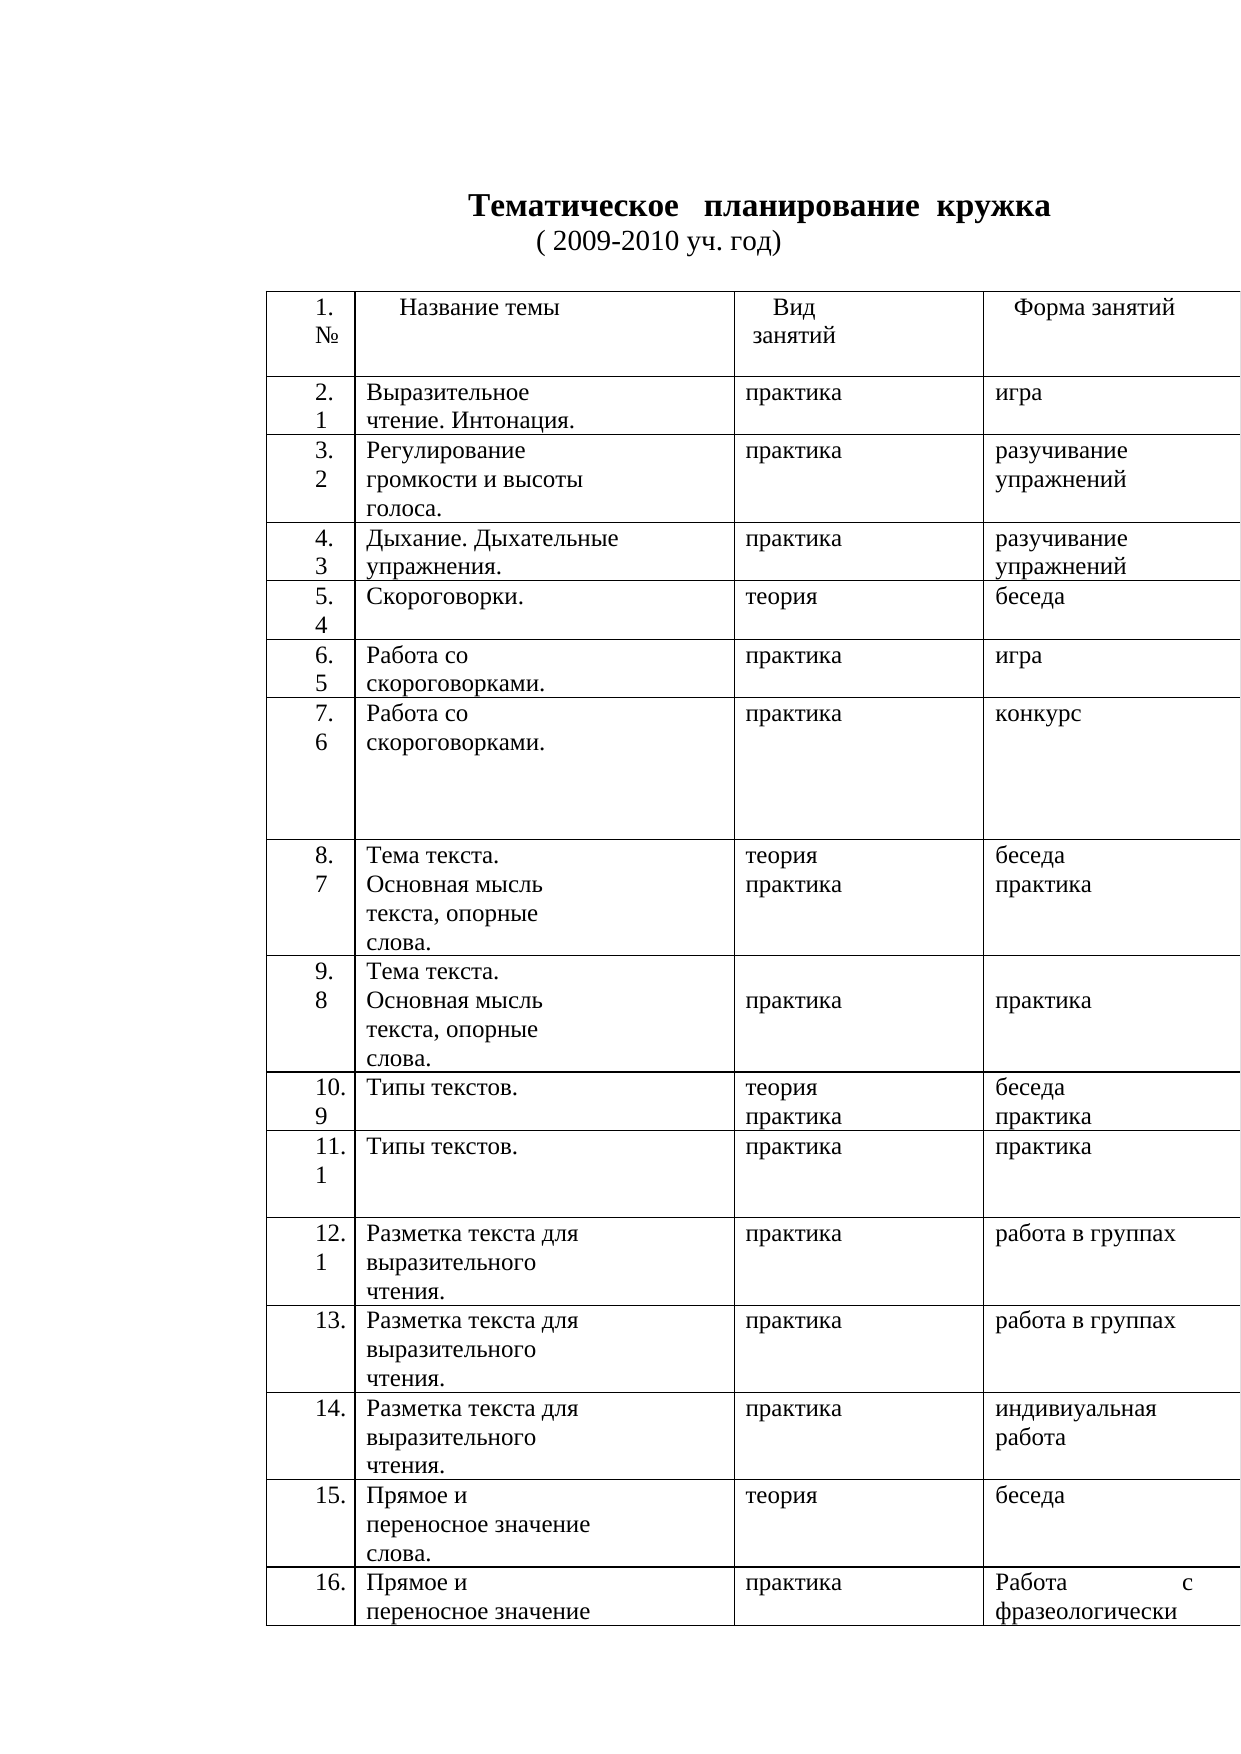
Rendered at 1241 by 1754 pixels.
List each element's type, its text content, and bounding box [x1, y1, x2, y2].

table_cell беседа практика [984, 840, 1240, 955]
table_cell Прямое и переносное значение слова. [356, 1480, 734, 1566]
table_cell теория [735, 581, 983, 639]
table_cell [267, 1393, 354, 1479]
table_cell беседа практика [984, 1073, 1240, 1130]
table_cell разучивание упражнений [984, 435, 1240, 522]
table_cell Работа со скороговорками. [356, 640, 734, 697]
table_cell Типы текстов. [356, 1073, 734, 1130]
text Тематическое планирование кружка [177, 185, 1152, 223]
table_cell беседа [984, 581, 1240, 639]
table_cell практика [984, 956, 1240, 1071]
table_cell Разметка текста для выразительного чтения. [356, 1393, 734, 1479]
table_cell 4 [267, 581, 354, 639]
table_cell Скороговорки. [356, 581, 734, 639]
table_cell практика [735, 640, 983, 697]
table_cell [267, 1480, 354, 1566]
table_cell Тема текста. Основная мысль текста, опорные слова. [356, 956, 734, 1071]
table_cell 7 [267, 840, 354, 955]
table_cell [356, 1568, 734, 1625]
table_cell Разметка текста для выразительного чтения. [356, 1218, 734, 1304]
table_cell беседа [984, 1480, 1240, 1566]
table_cell практика [735, 956, 983, 1071]
table_header Вид занятий [735, 292, 983, 376]
table_header Форма занятий [984, 292, 1240, 376]
table_cell практика [735, 1568, 983, 1625]
table_cell теория [735, 1480, 983, 1566]
table_cell практика [735, 377, 983, 434]
table_cell 8 [267, 956, 354, 1071]
table_cell Типы текстов. [356, 1131, 734, 1217]
table_cell Работа со скороговорками. [356, 698, 734, 839]
table_cell 6 [267, 698, 354, 839]
table_cell 3 [267, 523, 354, 580]
table_cell конкурс [984, 698, 1240, 839]
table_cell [984, 1568, 1240, 1625]
table_cell теория практика [735, 840, 983, 955]
table_cell Дыхание. Дыхательные упражнения. [356, 523, 734, 580]
table_cell индивиуальная работа [984, 1393, 1240, 1479]
table_cell Разметка текста для выразительного чтения. [356, 1306, 734, 1392]
table_cell игра [984, 640, 1240, 697]
table_cell [267, 1306, 354, 1392]
table_cell работа в группах [984, 1306, 1240, 1392]
table_cell игра [984, 377, 1240, 434]
table_cell практика [735, 698, 983, 839]
table_cell практика [735, 1393, 983, 1479]
table_cell практика [735, 1218, 983, 1304]
text ( 2009-2010 уч. год) [295, 223, 1022, 257]
table_cell практика [735, 435, 983, 522]
table_cell практика [735, 523, 983, 580]
table_cell разучивание упражнений [984, 523, 1240, 580]
table_cell 10 [267, 1131, 354, 1217]
table_cell 11 [267, 1218, 354, 1304]
table_header № [267, 292, 354, 376]
table_cell практика [735, 1306, 983, 1392]
table_cell теория практика [735, 1073, 983, 1130]
table_cell 9 [267, 1073, 354, 1130]
table_header Название темы [356, 292, 734, 376]
table_cell Тема текста. Основная мысль текста, опорные слова. [356, 840, 734, 955]
table_cell работа в группах [984, 1218, 1240, 1304]
table_cell 5 [267, 640, 354, 697]
table_cell практика [735, 1131, 983, 1217]
table_cell 2 [267, 435, 354, 522]
table_cell практика [984, 1131, 1240, 1217]
table_cell Выразительное чтение. Интонация. [356, 377, 734, 434]
table_cell Регулирование громкости и высоты голоса. [356, 435, 734, 522]
table_cell [267, 1568, 354, 1625]
table_cell 1 [267, 377, 354, 434]
